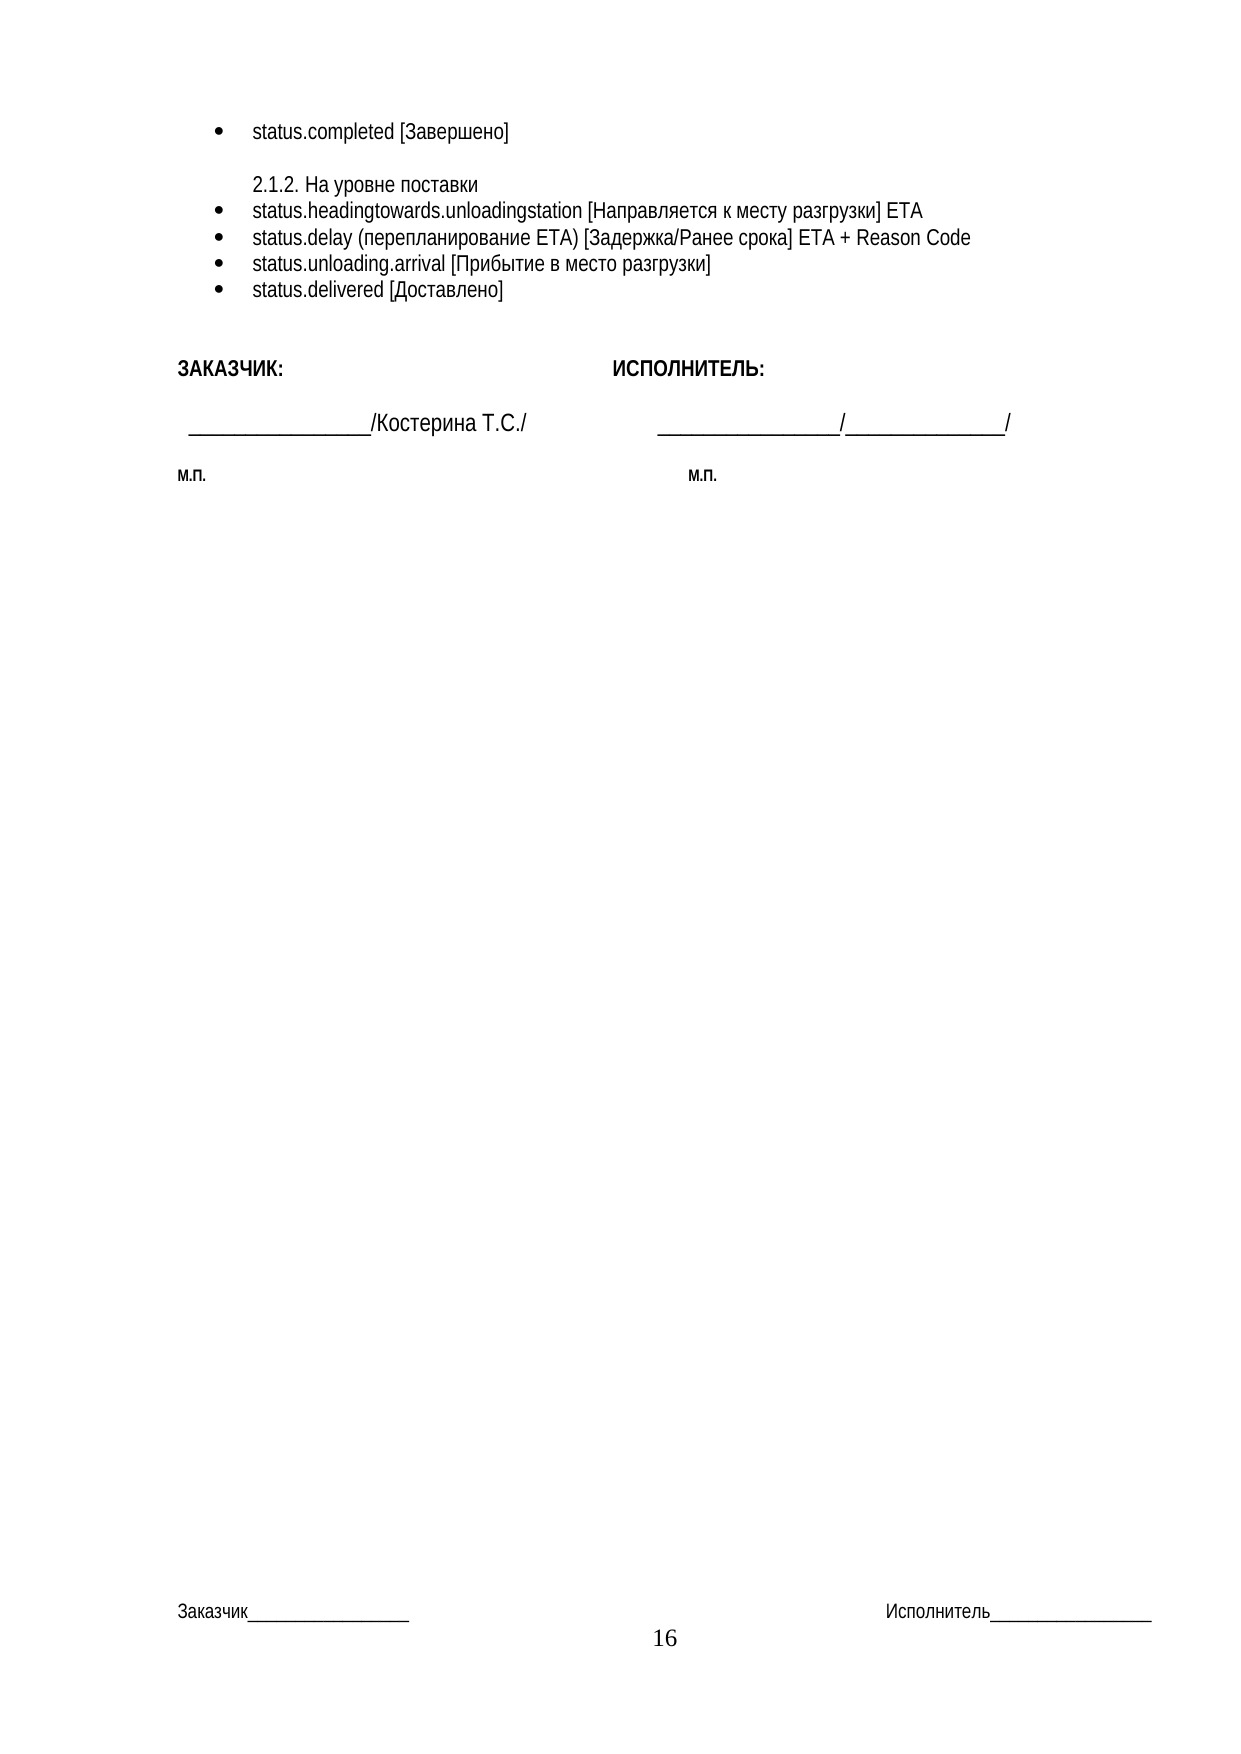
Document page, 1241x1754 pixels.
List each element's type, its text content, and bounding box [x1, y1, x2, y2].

text ЗАКАЗЧИК: ИСПОЛНИТЕЛЬ: [177, 355, 1152, 382]
list status.delivered [Доставлено] [215, 276, 1152, 303]
list На уровне поставки [252, 171, 1152, 197]
list status.delay (перепланирование ETA) [Задержка/Ранее срока] ETA + Reason Code [215, 223, 1152, 250]
list status.completed [Завершено] [215, 118, 1152, 144]
list status.unloading.arrival [Прибытие в место разгрузки] [215, 250, 1152, 276]
text ________________/Костерина Т.С./ ________________/______________/ [177, 408, 1152, 437]
list status.headingtowards.unloadingstation [Направляется к месту разгрузки] ETA [215, 197, 1152, 223]
text М.П. М.П. [177, 465, 1152, 484]
